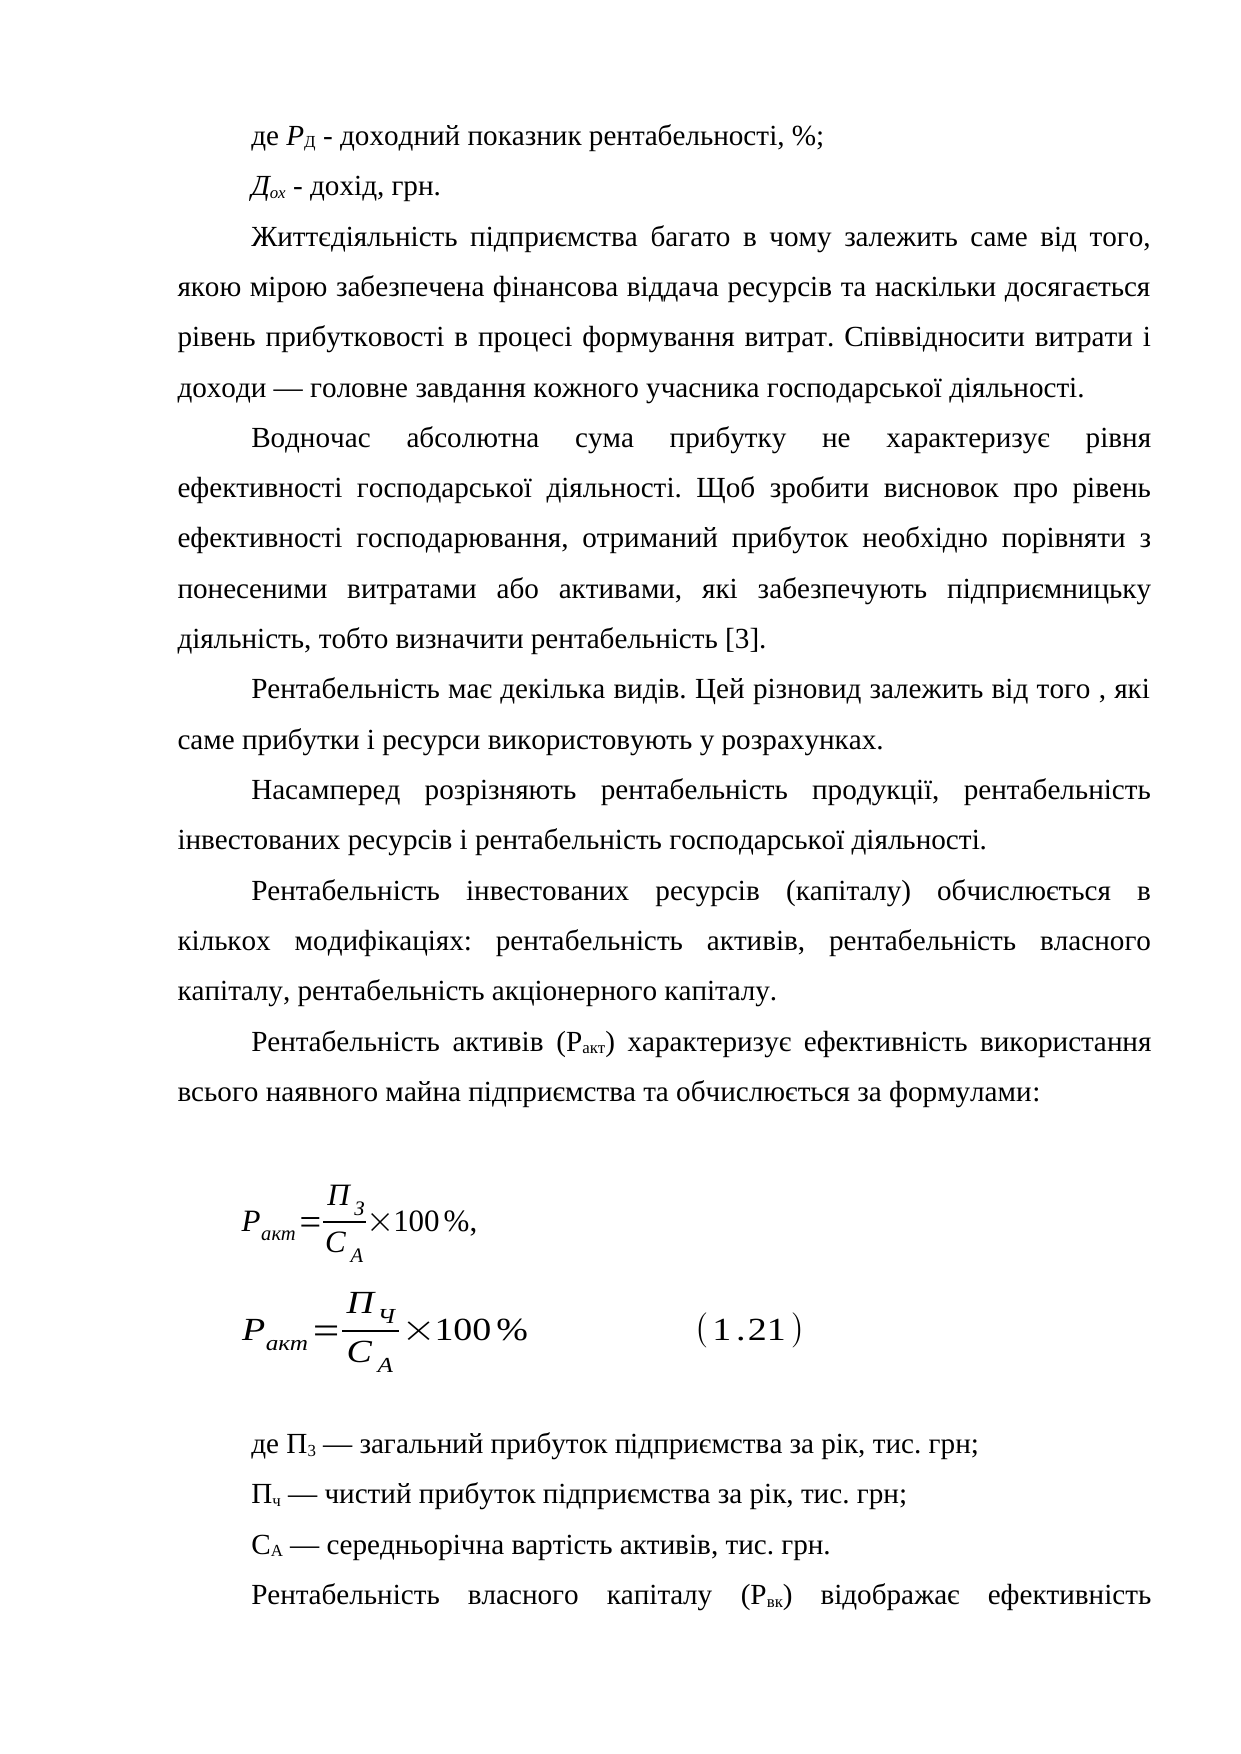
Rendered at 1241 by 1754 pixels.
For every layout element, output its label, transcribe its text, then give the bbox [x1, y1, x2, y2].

text Пч — чистий прибуток підприємства за рік, тис. грн; [177, 1477, 1152, 1510]
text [177, 1577, 1152, 1611]
text Життєдіяльність підприємства багато в чому залежить саме від того, якою мірою забезпечена фінансова віддача ресурсів та наскільки досягається рівень прибутковості в процесі формування витрат. Співвідносити витрати і доходи — головне завдання кожного учасника господарської діяльності. [177, 219, 1152, 403]
text Рентабельність має декілька видів. Цей різновид залежить від того , які саме прибутки і ресурси використовують у розрахунках. [177, 672, 1152, 755]
text СА — середньорічна вартість активів, тис. грн. [177, 1527, 1152, 1560]
text де РД - доходний показник рентабельності, %; [177, 118, 1152, 152]
text Дох - дохід, грн. [177, 168, 1152, 202]
text Рентабельність активів (Ракт) характеризує ефективність використання всього наявного майна підприємства та обчислюється за формулами: [177, 1024, 1152, 1108]
text де П3 — загальний прибуток підприємства за рік, тис. грн; [177, 1426, 1152, 1460]
text Водночас абсолютна сума прибутку не характеризує рівня ефективності господарської діяльності. Щоб зробити висновок про рівень ефективності господарювання, отриманий прибуток необхідно порівняти з понесеними витратами або активами, які забезпечують підприємницьку діяльність, тобто визначити рентабельність [3]. [177, 420, 1152, 655]
text Рентабельність інвестованих ресурсів (капіталу) обчислюється в кількох модифікаціях: рентабельність активів, рентабельність власного капіталу, рентабельність акціонерного капіталу. [177, 873, 1152, 1007]
text Насамперед розрізняють рентабельність продукції, рентабельність інвестованих ресурсів і рентабельність господарської діяльності. [177, 772, 1152, 856]
